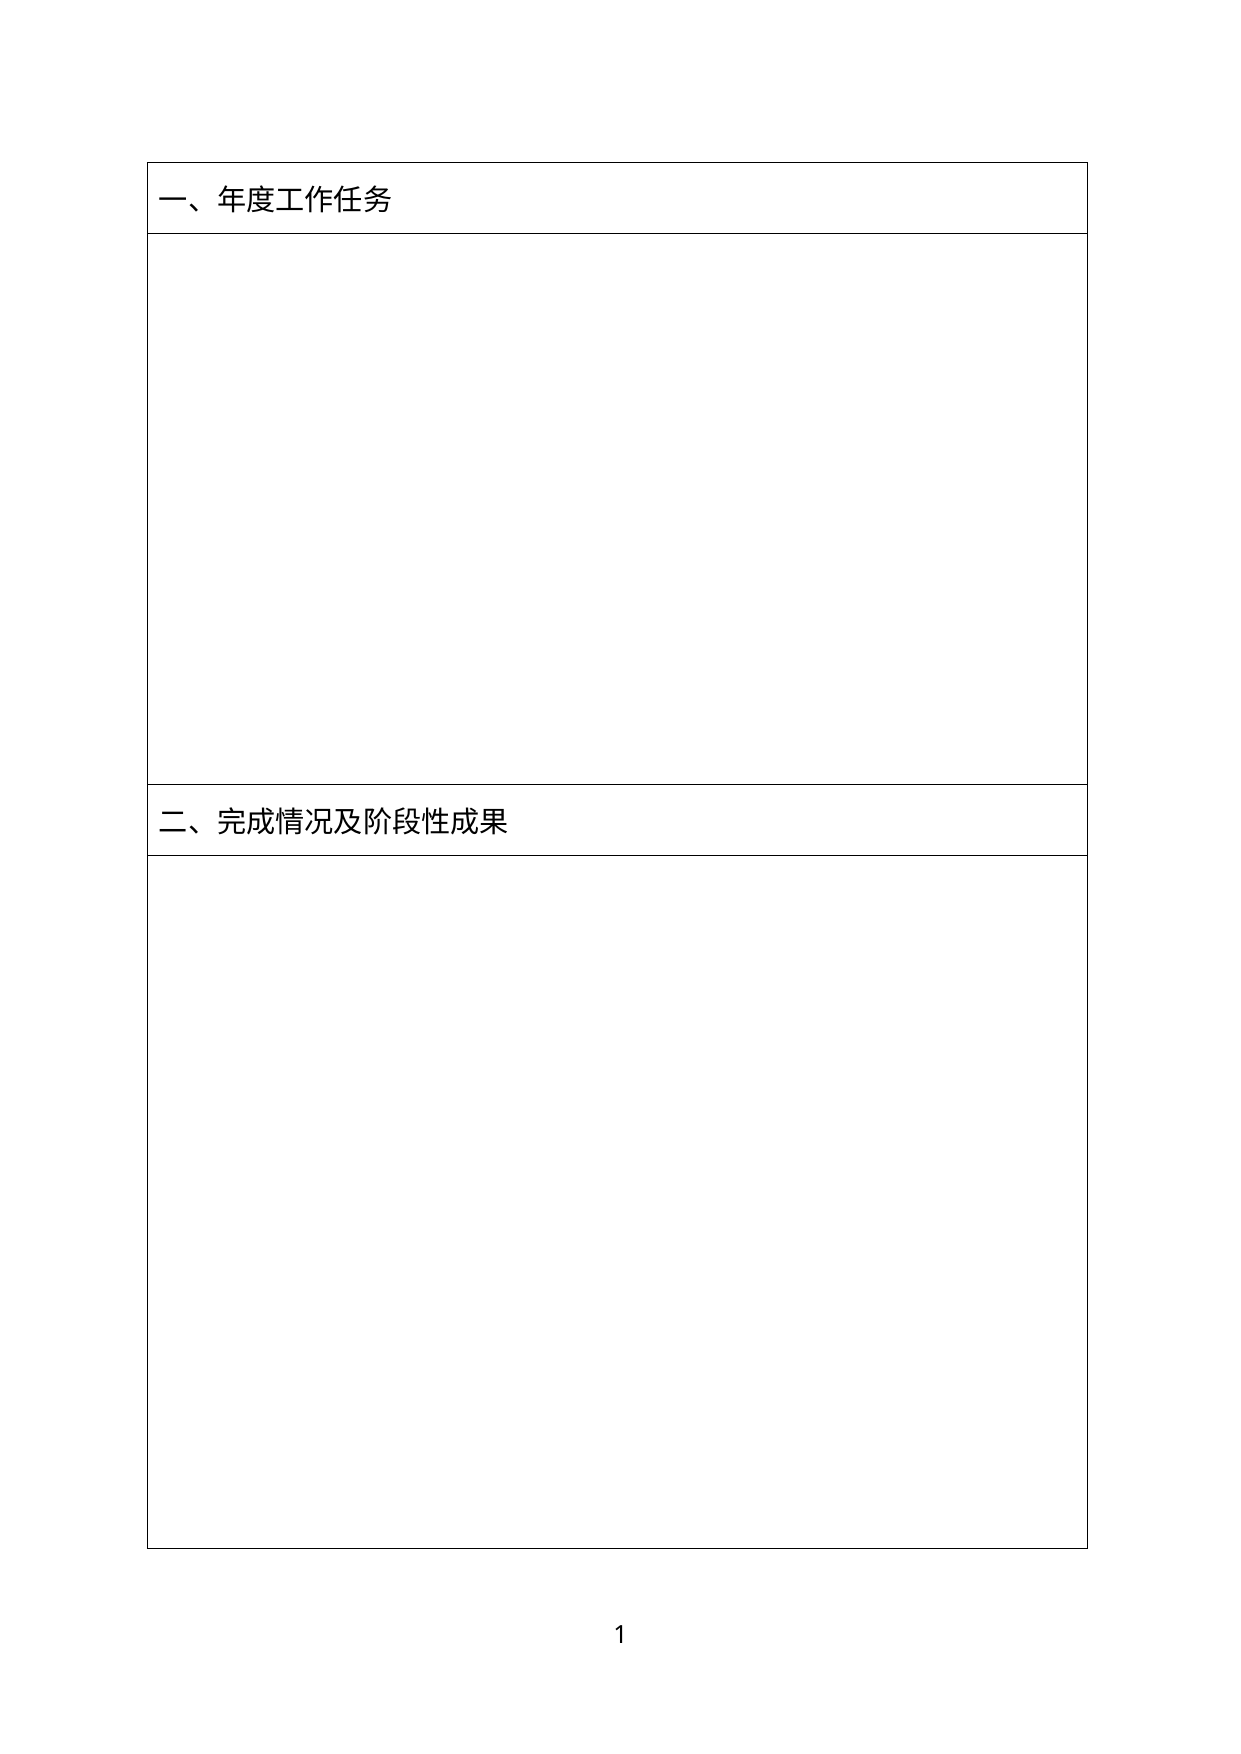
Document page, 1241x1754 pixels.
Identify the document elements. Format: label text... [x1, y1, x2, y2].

table_cell [148, 856, 1087, 1548]
table_cell 二、完成情况及阶段性成果 [148, 785, 1087, 855]
table_cell [148, 234, 1087, 784]
table_header 一、年度工作任务 [148, 163, 1087, 233]
